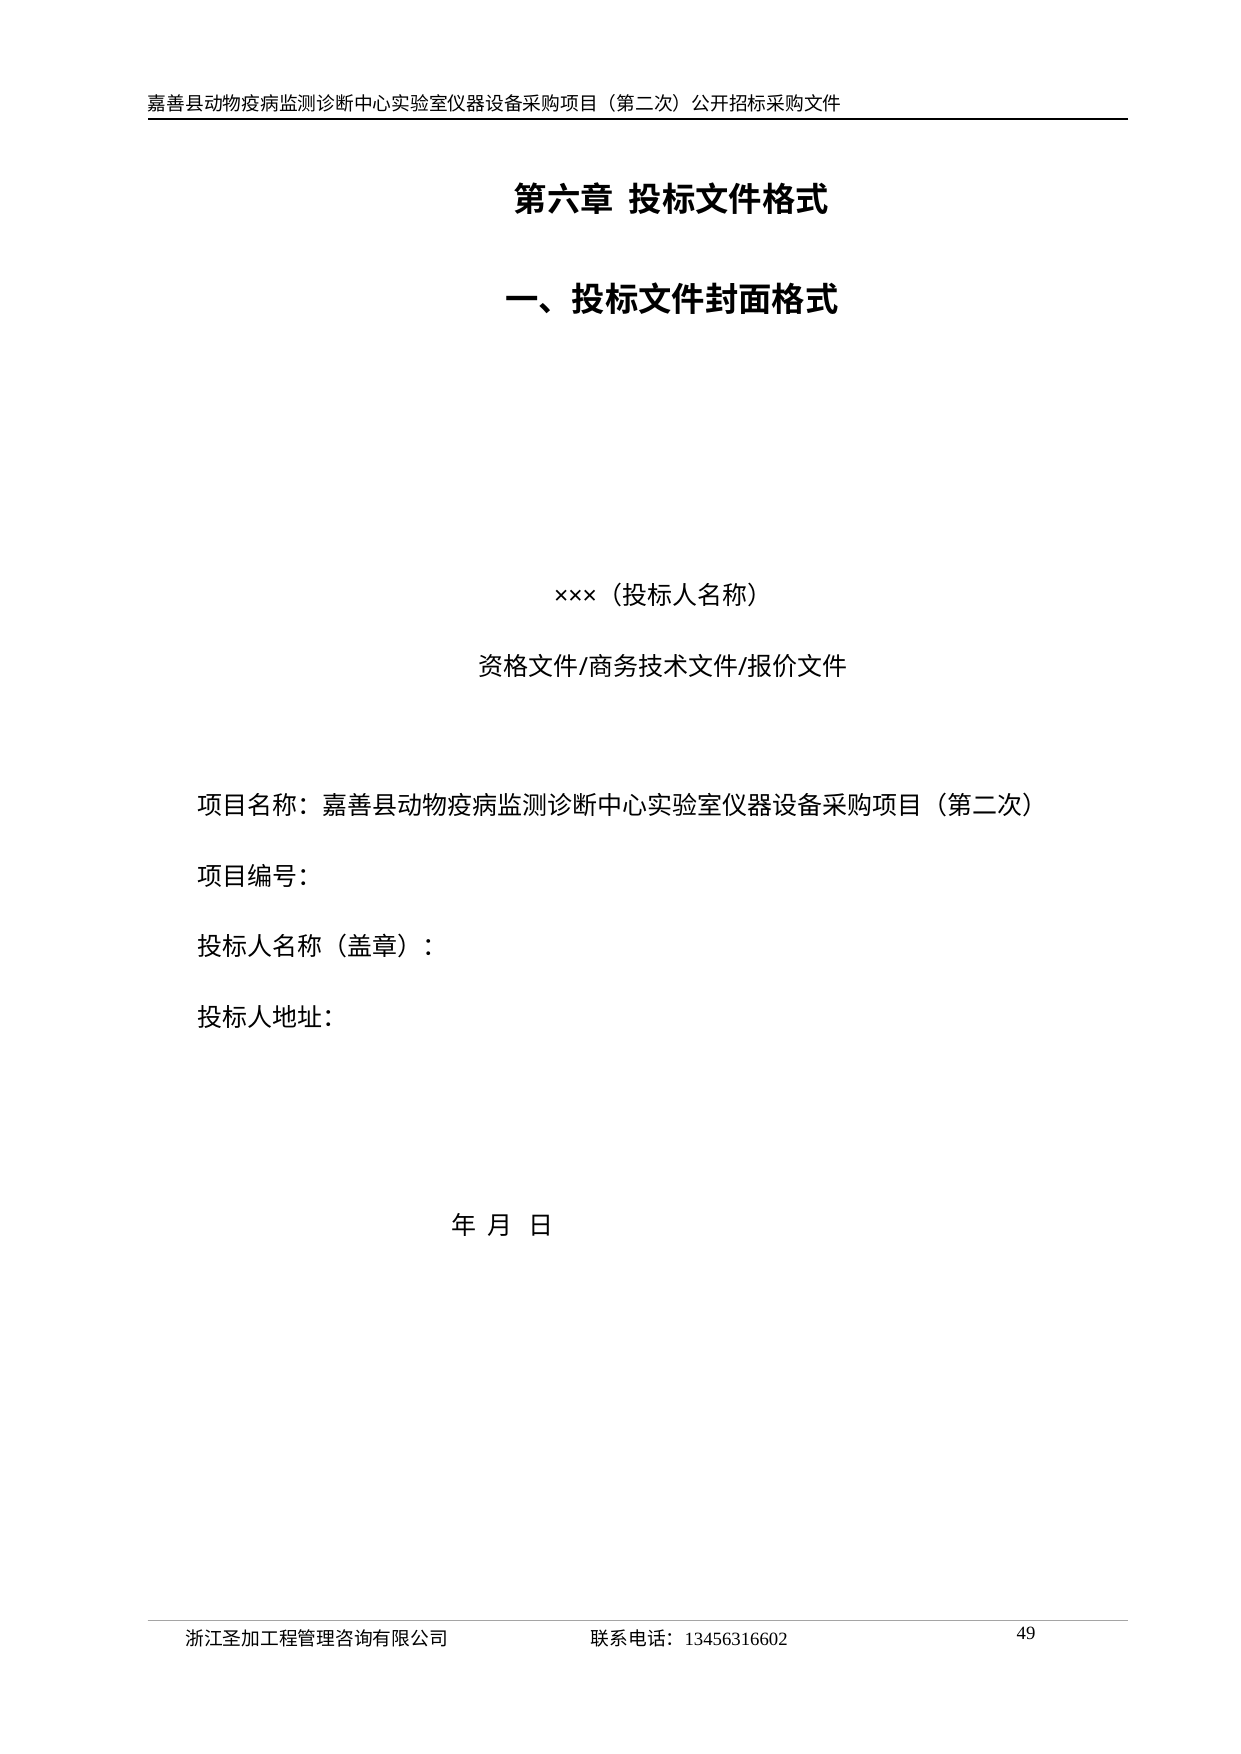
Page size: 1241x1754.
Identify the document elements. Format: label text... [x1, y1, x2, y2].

text ×××（投标人名称） [148, 575, 1128, 611]
text 一、投标文件封面格式 [148, 273, 1128, 321]
text 项目编号： [148, 856, 1128, 892]
title 第六章 投标文件格式 [148, 173, 1128, 221]
text 投标人地址： [148, 998, 1128, 1034]
text 项目名称：嘉善县动物疫病监测诊断中心实验室仪器设备采购项目（第二次） [148, 785, 1128, 821]
text 资格文件/商务技术文件/报价文件 [148, 646, 1128, 682]
text 年 月 日 [148, 1205, 1128, 1241]
text 投标人名称（盖章）： [148, 927, 1128, 963]
